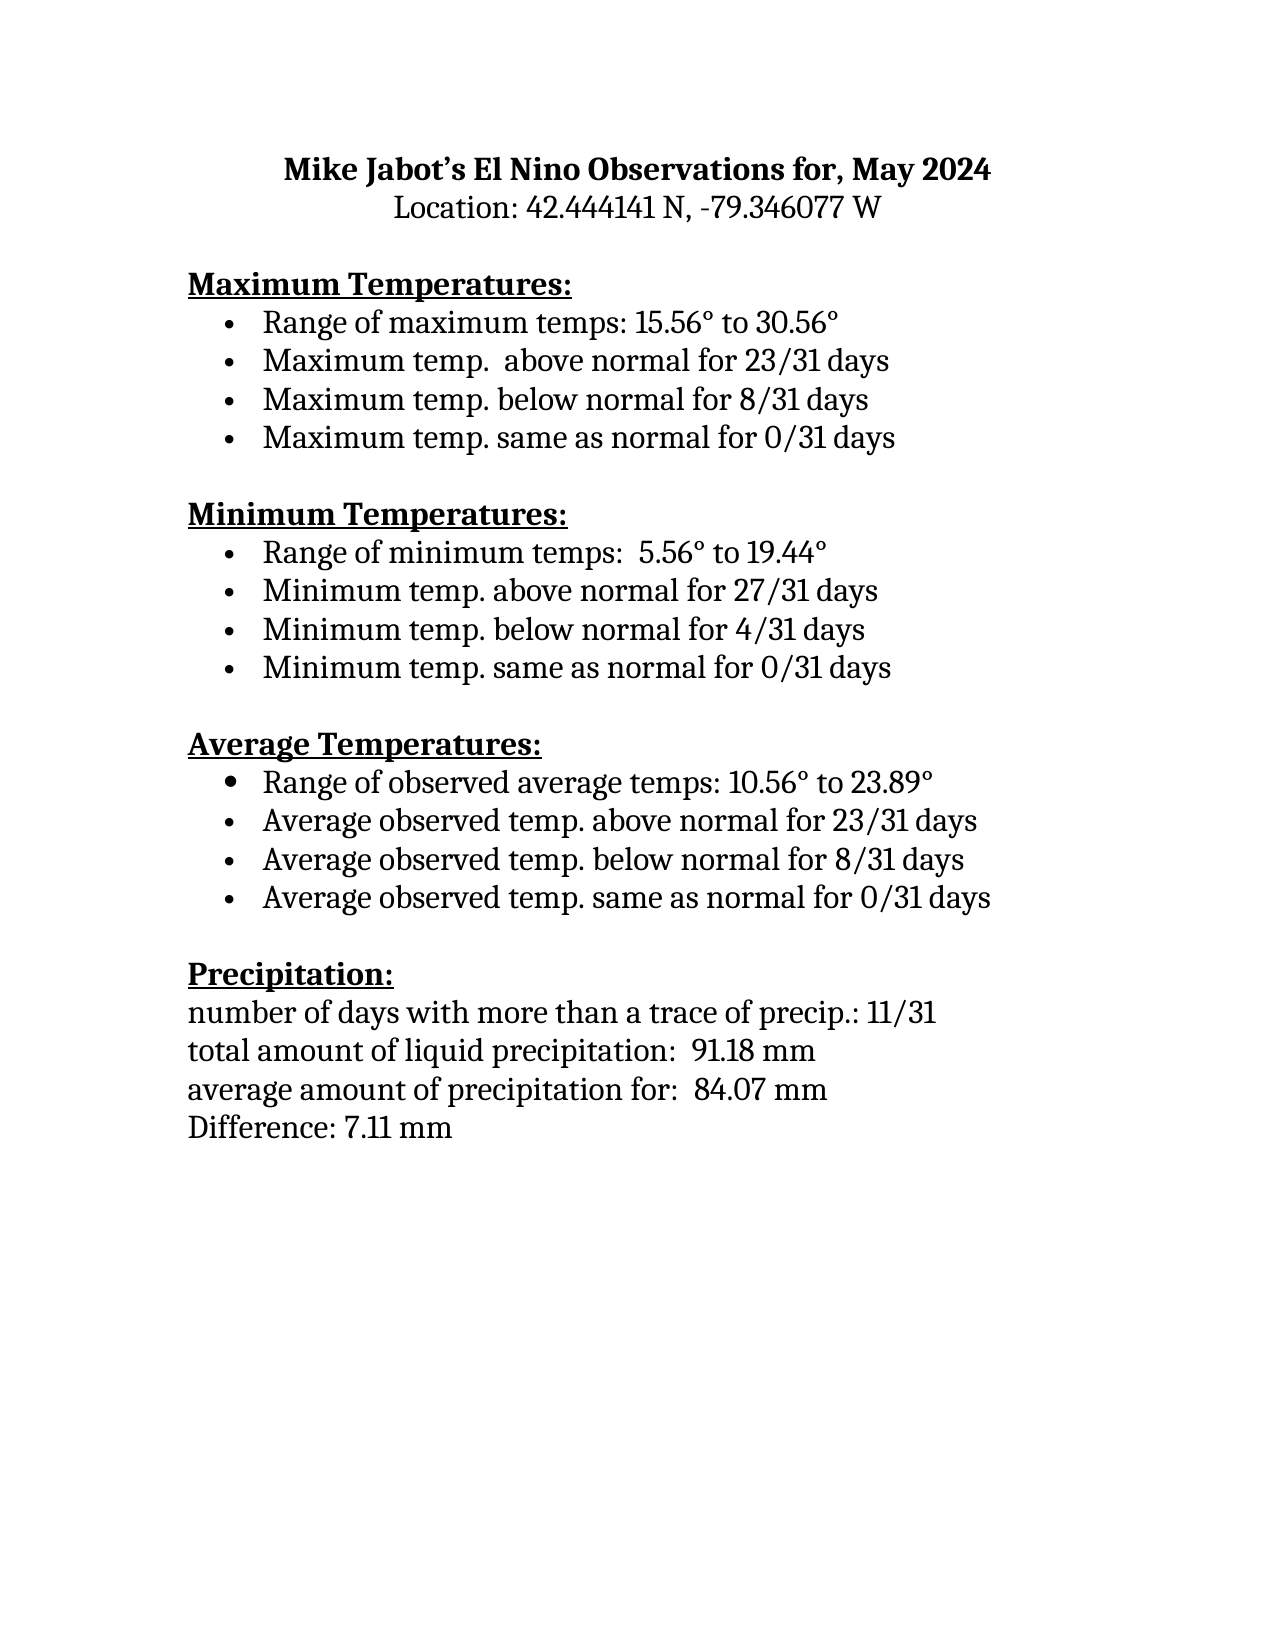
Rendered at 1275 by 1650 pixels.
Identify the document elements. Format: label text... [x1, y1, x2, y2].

list Average observed temp. below normal for 8/31 days [225, 840, 1087, 878]
text number of days with more than a trace of precip.: 11/31 [187, 993, 1087, 1032]
text Precipitation: [187, 955, 1087, 993]
list Range of observed average temps: 10.56° to 23.89° [225, 763, 1087, 802]
text Minimum Temperatures: [187, 495, 1087, 533]
text average amount of precipitation for: 84.07 mm [187, 1070, 1087, 1108]
list Maximum temp. above normal for 23/31 days [225, 342, 1087, 380]
text Location: 42.444141 N, -79.346077 W [187, 188, 1087, 227]
list Minimum temp. above normal for 27/31 days [225, 572, 1087, 610]
list Maximum temp. same as normal for 0/31 days [225, 418, 1087, 457]
text Average Temperatures: [187, 725, 1087, 763]
text Mike Jabot’s El Nino Observations for, May 2024 [187, 150, 1087, 188]
text Maximum Temperatures: [187, 265, 1087, 303]
list Average observed temp. above normal for 23/31 days [225, 802, 1087, 840]
text total amount of liquid precipitation: 91.18 mm [187, 1032, 1087, 1070]
list Maximum temp. below normal for 8/31 days [225, 380, 1087, 418]
list Average observed temp. same as normal for 0/31 days [225, 878, 1087, 917]
list Minimum temp. same as normal for 0/31 days [225, 648, 1087, 687]
list Range of minimum temps: 5.56° to 19.44° [225, 533, 1087, 572]
list Range of maximum temps: 15.56° to 30.56° [225, 303, 1087, 342]
list Minimum temp. below normal for 4/31 days [225, 610, 1087, 648]
text Difference: 7.11 mm [187, 1108, 1087, 1147]
